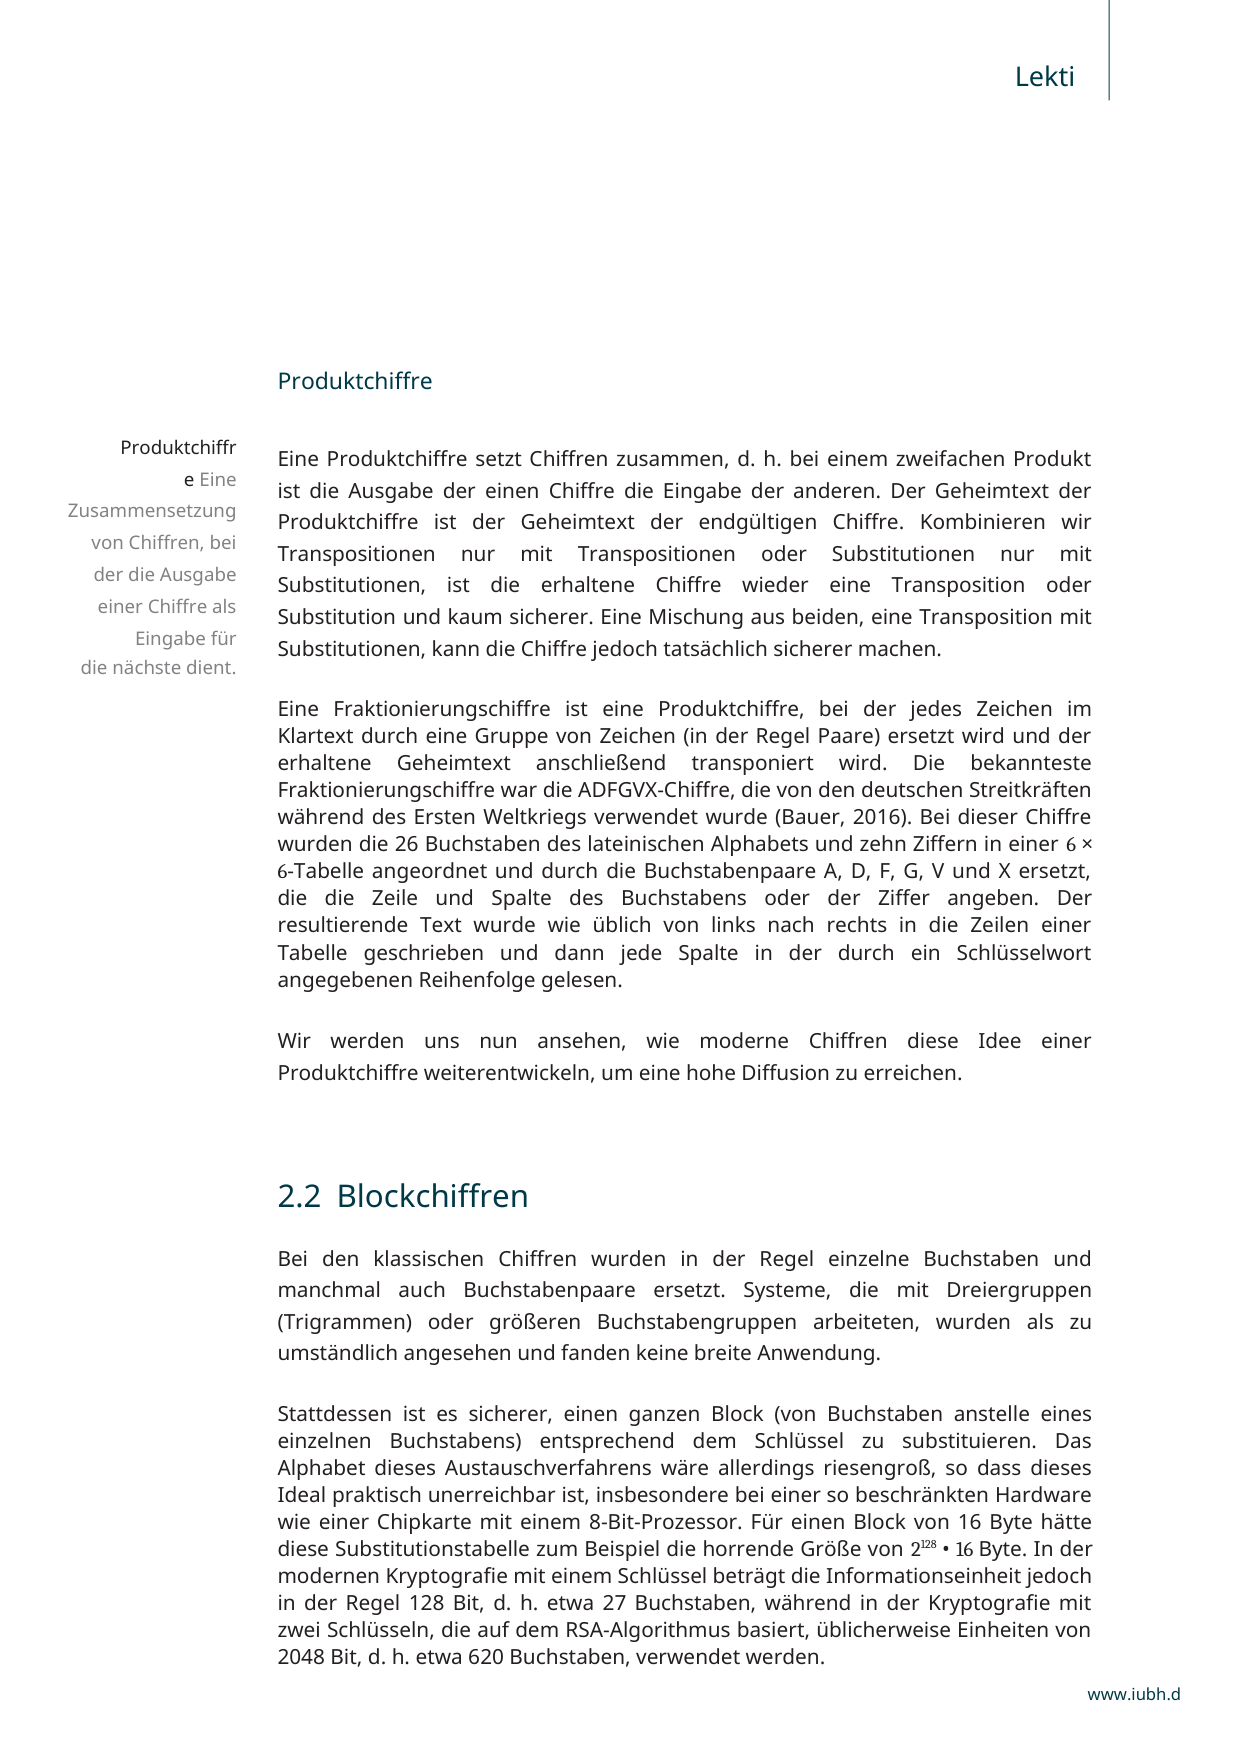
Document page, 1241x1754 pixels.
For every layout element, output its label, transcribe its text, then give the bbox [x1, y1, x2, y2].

text Stattdessen ist es sicherer, einen ganzen Block (von Buchstaben anstelle eines einzelnen Buchstabens) entsprechend dem Schlüssel zu substituieren. Das Alphabet dieses Austauschverfahrens wäre allerdings riesengroß, so dass dieses Ideal praktisch unerreichbar ist, insbesondere bei einer so beschränkten Hardware wie einer Chipkarte mit einem 8-Bit-Prozessor. Für einen Block von 16 Byte hätte diese Substitutionstabelle zum Beispiel die horrende Größe von 2128 • 16 Byte. In der modernen Kryptografie mit einem Schlüssel beträgt die Informationseinheit jedoch in der Regel 128 Bit, d. h. etwa 27 Buchstaben, während in der Kryptografie mit zwei Schlüsseln, die auf dem RSA-Algorithmus basiert, üblicherweise Einheiten von 2048 Bit, d. h. etwa 620 Buchstaben, verwendet werden. [277, 1399, 1093, 1670]
text Eine Produktchiffre setzt Chiffren zusammen, d. h. bei einem zweifachen Produkt ist die Ausgabe der einen Chiffre die Eingabe der anderen. Der Geheimtext der Produktchiffre ist der Geheimtext der endgültigen Chiffre. Kombinieren wir Transpositionen nur mit Transpositionen oder Substitutionen nur mit Substitutionen, ist die erhaltene Chiffre wieder eine Transposition oder Substitution und kaum sicherer. Eine Mischung aus beiden, eine Transposition mit Substitutionen, kann die Chiffre jedoch tatsächlich sicherer machen. [277, 444, 1093, 662]
picture [1146, 1687, 1150, 1700]
text Bei den klassischen Chiffren wurden in der Regel einzelne Buchstaben und manchmal auch Buchstabenpaare ersetzt. Systeme, die mit Dreiergruppen (Trigrammen) oder größeren Buchstabengruppen arbeiteten, wurden als zu umständlich angesehen und fanden keine breite Anwendung. [277, 1244, 1093, 1367]
text Eine Fraktionierungschiffre ist eine Produktchiffre, bei der jedes Zeichen im Klartext durch eine Gruppe von Zeichen (in der Regel Paare) ersetzt wird und der erhaltene Geheimtext anschließend transponiert wird. Die bekannteste Fraktionierungschiffre war die ADFGVX-Chiffre, die von den deutschen Streitkräften während des Ersten Weltkriegs verwendet wurde (Bauer, 2016). Bei dieser Chiffre wurden die 26 Buchstaben des lateinischen Alphabets und zehn Ziffern in einer 6 × 6-Tabelle angeordnet und durch die Buchstabenpaare A, D, F, G, V und X ersetzt, die die Zeile und Spalte des Buchstabens oder der Ziffer angeben. Der resultierende Text wurde wie üblich von links nach rechts in die Zeilen einer Tabelle geschrieben und dann jede Spalte in der durch ein Schlüsselwort angegebenen Reihenfolge gelesen. [277, 694, 1093, 992]
text die nächste dient. [48, 657, 236, 678]
subtitle Produktchiffre [277, 365, 1215, 396]
subtitle Blockchiffren [277, 1173, 1215, 1216]
text Produktchiffre Eine Zusammensetzung von Chiffren, bei der die Ausgabe einer Chiffre als Eingabe für [63, 434, 236, 651]
text Wir werden uns nun ansehen, wie moderne Chiffren diese Idee einer Produktchiffre weiterentwickeln, um eine hohe Diffusion zu erreichen. [277, 1027, 1093, 1087]
